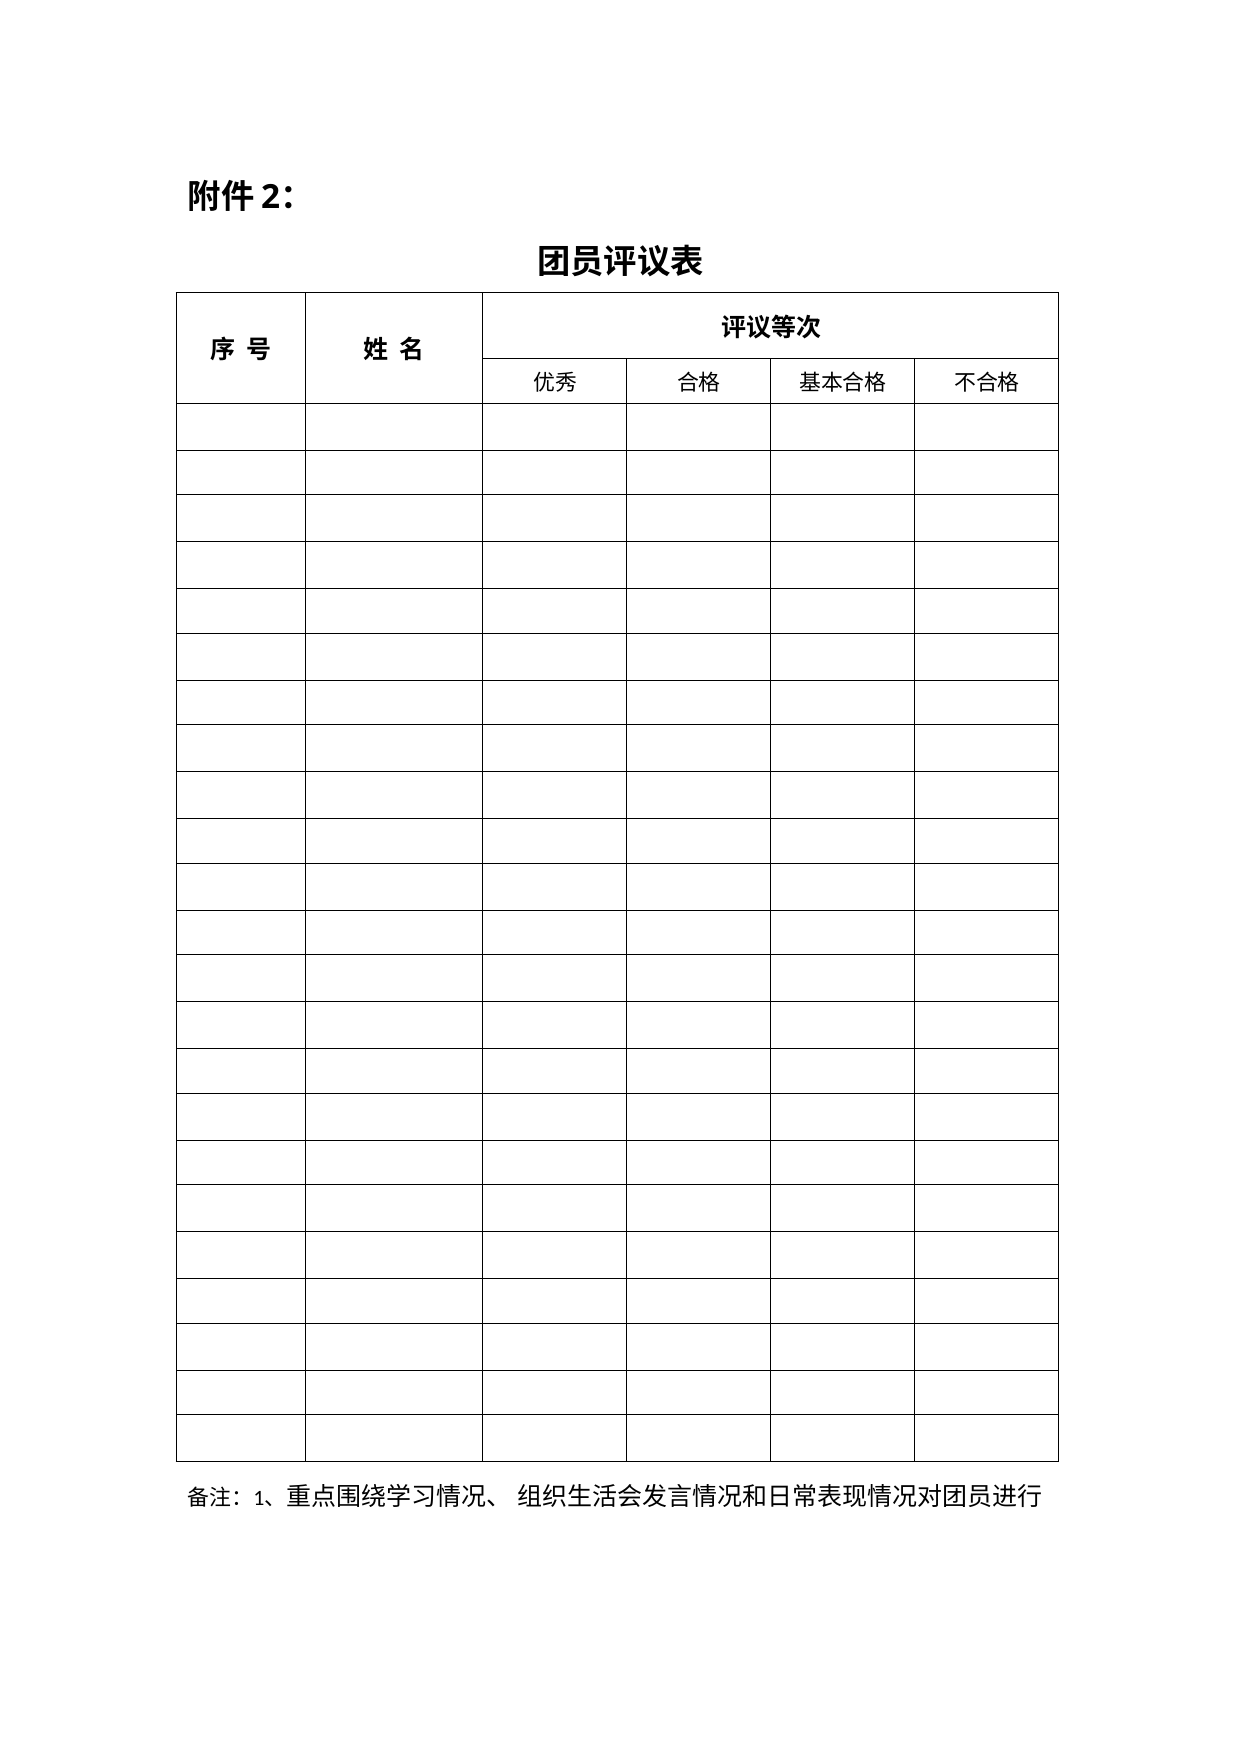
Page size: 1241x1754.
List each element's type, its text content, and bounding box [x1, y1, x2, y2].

table_cell [306, 451, 482, 494]
table_cell [771, 451, 914, 494]
table_cell [177, 1415, 305, 1461]
table_cell [627, 681, 770, 724]
table_cell [771, 589, 914, 633]
table_cell [915, 819, 1058, 863]
table_cell [771, 772, 914, 818]
table_cell [771, 1324, 914, 1369]
table_cell [627, 955, 770, 1001]
table_cell [306, 864, 482, 909]
table_cell [627, 1324, 770, 1369]
table_cell [915, 772, 1058, 818]
table_cell [771, 1094, 914, 1139]
table_cell [771, 495, 914, 541]
table_cell [306, 1185, 482, 1231]
table_cell [771, 1279, 914, 1323]
table_cell [771, 1049, 914, 1093]
table_cell 不合格 [915, 359, 1058, 403]
table_cell [627, 1049, 770, 1093]
table_cell [915, 1371, 1058, 1414]
table_cell [483, 725, 626, 771]
table_cell [627, 1185, 770, 1231]
table_cell [306, 1371, 482, 1414]
table_cell [483, 634, 626, 679]
table_cell [627, 495, 770, 541]
table_cell [306, 589, 482, 633]
table_cell [627, 772, 770, 818]
table_cell [177, 589, 305, 633]
table_cell [177, 911, 305, 954]
table_cell [483, 1232, 626, 1278]
table_cell [483, 1371, 626, 1414]
table_cell [306, 819, 482, 863]
table_cell [915, 1279, 1058, 1323]
table_cell [483, 495, 626, 541]
table_cell [306, 955, 482, 1001]
table_cell [915, 911, 1058, 954]
table_cell [177, 1324, 305, 1369]
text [187, 1462, 1053, 1527]
table_cell [177, 495, 305, 541]
table_cell [771, 681, 914, 724]
table_cell 优秀 [483, 359, 626, 403]
table_cell [483, 911, 626, 954]
table_cell [177, 1232, 305, 1278]
table_cell [177, 404, 305, 449]
table_cell [483, 451, 626, 494]
table_cell [915, 589, 1058, 633]
table_cell [483, 542, 626, 588]
table_cell [627, 911, 770, 954]
table_cell [627, 1232, 770, 1278]
table_cell [177, 451, 305, 494]
table_cell [483, 1185, 626, 1231]
table_cell [627, 1415, 770, 1461]
table_cell [306, 542, 482, 588]
table_cell [915, 451, 1058, 494]
table_cell [627, 864, 770, 909]
table_cell [177, 1002, 305, 1048]
table_cell [915, 1141, 1058, 1184]
table_cell [306, 1232, 482, 1278]
table_cell [915, 634, 1058, 679]
table_header 姓 名 [306, 293, 482, 403]
table_cell [915, 1232, 1058, 1278]
table_cell [306, 1049, 482, 1093]
table_cell [771, 911, 914, 954]
table_cell [771, 819, 914, 863]
table_cell [177, 1371, 305, 1414]
table_cell [627, 589, 770, 633]
table_cell [915, 1049, 1058, 1093]
table_cell [915, 864, 1058, 909]
table_cell [306, 1141, 482, 1184]
table_cell [177, 1141, 305, 1184]
table_cell [771, 1002, 914, 1048]
table_cell [915, 955, 1058, 1001]
table_cell [483, 1141, 626, 1184]
table_cell [483, 1279, 626, 1323]
table_cell [483, 404, 626, 449]
table_cell [915, 1185, 1058, 1231]
table_cell [177, 725, 305, 771]
table_cell [771, 725, 914, 771]
table_cell [306, 1002, 482, 1048]
table_cell [627, 634, 770, 679]
table_cell [915, 542, 1058, 588]
table_cell [627, 542, 770, 588]
table_cell [771, 1141, 914, 1184]
table_cell [306, 404, 482, 449]
table_cell [177, 772, 305, 818]
table_cell [306, 772, 482, 818]
table_cell [306, 681, 482, 724]
table_cell [915, 1002, 1058, 1048]
table_cell [177, 955, 305, 1001]
text 附件2： [187, 162, 1053, 227]
table_cell [627, 1094, 770, 1139]
table_cell [483, 1324, 626, 1369]
table_header 序 号 [177, 293, 305, 403]
table_cell [627, 404, 770, 449]
table_cell [483, 1002, 626, 1048]
table_header 评议等次 [483, 293, 1058, 358]
table_cell [771, 1371, 914, 1414]
table_cell [627, 1371, 770, 1414]
table_cell [177, 819, 305, 863]
table_cell [306, 634, 482, 679]
table_cell [177, 1185, 305, 1231]
table_cell [306, 1415, 482, 1461]
table_cell [915, 725, 1058, 771]
table_cell [483, 819, 626, 863]
table_cell [483, 681, 626, 724]
table_cell [915, 681, 1058, 724]
table_cell 合格 [627, 359, 770, 403]
table_cell [177, 634, 305, 679]
table_cell [627, 725, 770, 771]
text 团员评议表 [187, 227, 1053, 292]
table_cell [483, 1049, 626, 1093]
table_cell [177, 1049, 305, 1093]
table_cell [771, 1415, 914, 1461]
table_cell [627, 1279, 770, 1323]
table_cell [483, 589, 626, 633]
table_cell [483, 1094, 626, 1139]
table_cell [177, 864, 305, 909]
table_cell [177, 1279, 305, 1323]
table_cell [771, 634, 914, 679]
table_cell [915, 1324, 1058, 1369]
table_cell [306, 1094, 482, 1139]
table_cell [483, 864, 626, 909]
table_cell [915, 404, 1058, 449]
table_cell [177, 1094, 305, 1139]
table_cell [177, 542, 305, 588]
table_cell [306, 495, 482, 541]
table_cell [771, 864, 914, 909]
table_cell [771, 955, 914, 1001]
table_cell [627, 1141, 770, 1184]
table_cell [177, 681, 305, 724]
table_cell [771, 1232, 914, 1278]
table_cell 基本合格 [771, 359, 914, 403]
table_cell [915, 1094, 1058, 1139]
table_cell [483, 1415, 626, 1461]
table_cell [306, 725, 482, 771]
table_cell [306, 1324, 482, 1369]
table_cell [771, 1185, 914, 1231]
table_cell [306, 1279, 482, 1323]
table_cell [771, 542, 914, 588]
table_cell [483, 955, 626, 1001]
table_cell [627, 451, 770, 494]
table_cell [627, 819, 770, 863]
table_cell [915, 495, 1058, 541]
table_cell [627, 1002, 770, 1048]
table_cell [306, 911, 482, 954]
table_cell [915, 1415, 1058, 1461]
table_cell [771, 404, 914, 449]
table_cell [483, 772, 626, 818]
